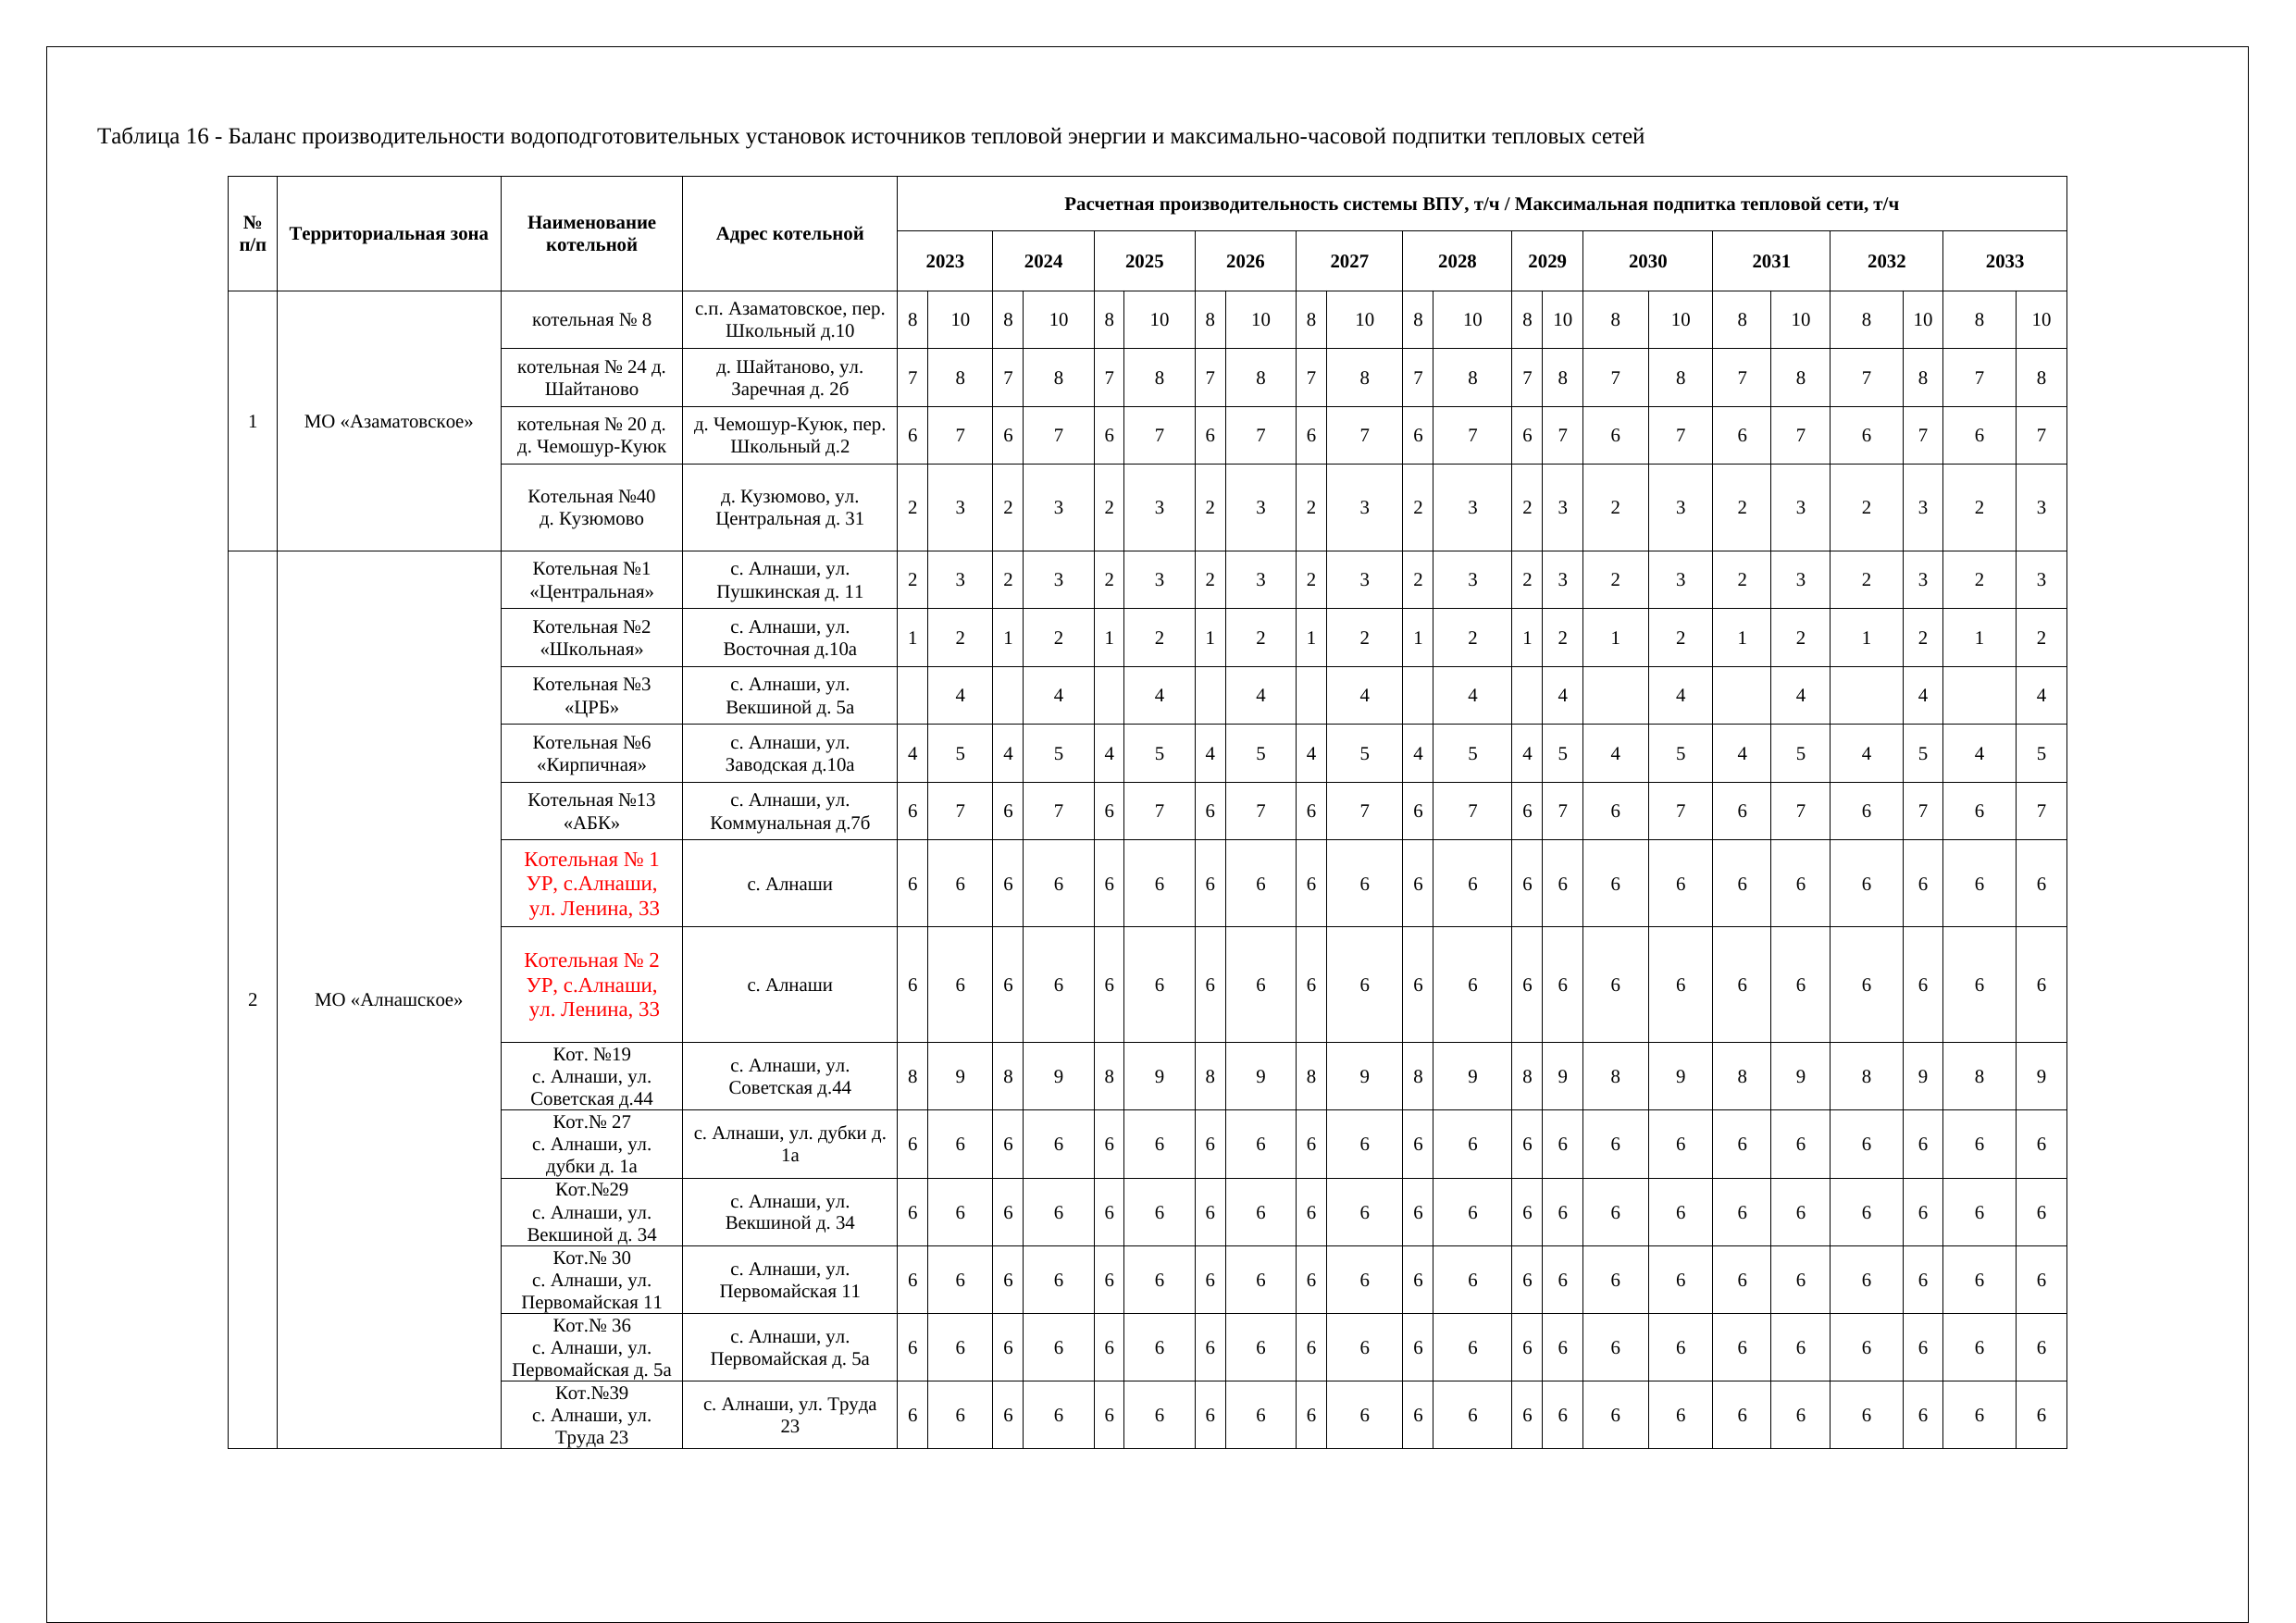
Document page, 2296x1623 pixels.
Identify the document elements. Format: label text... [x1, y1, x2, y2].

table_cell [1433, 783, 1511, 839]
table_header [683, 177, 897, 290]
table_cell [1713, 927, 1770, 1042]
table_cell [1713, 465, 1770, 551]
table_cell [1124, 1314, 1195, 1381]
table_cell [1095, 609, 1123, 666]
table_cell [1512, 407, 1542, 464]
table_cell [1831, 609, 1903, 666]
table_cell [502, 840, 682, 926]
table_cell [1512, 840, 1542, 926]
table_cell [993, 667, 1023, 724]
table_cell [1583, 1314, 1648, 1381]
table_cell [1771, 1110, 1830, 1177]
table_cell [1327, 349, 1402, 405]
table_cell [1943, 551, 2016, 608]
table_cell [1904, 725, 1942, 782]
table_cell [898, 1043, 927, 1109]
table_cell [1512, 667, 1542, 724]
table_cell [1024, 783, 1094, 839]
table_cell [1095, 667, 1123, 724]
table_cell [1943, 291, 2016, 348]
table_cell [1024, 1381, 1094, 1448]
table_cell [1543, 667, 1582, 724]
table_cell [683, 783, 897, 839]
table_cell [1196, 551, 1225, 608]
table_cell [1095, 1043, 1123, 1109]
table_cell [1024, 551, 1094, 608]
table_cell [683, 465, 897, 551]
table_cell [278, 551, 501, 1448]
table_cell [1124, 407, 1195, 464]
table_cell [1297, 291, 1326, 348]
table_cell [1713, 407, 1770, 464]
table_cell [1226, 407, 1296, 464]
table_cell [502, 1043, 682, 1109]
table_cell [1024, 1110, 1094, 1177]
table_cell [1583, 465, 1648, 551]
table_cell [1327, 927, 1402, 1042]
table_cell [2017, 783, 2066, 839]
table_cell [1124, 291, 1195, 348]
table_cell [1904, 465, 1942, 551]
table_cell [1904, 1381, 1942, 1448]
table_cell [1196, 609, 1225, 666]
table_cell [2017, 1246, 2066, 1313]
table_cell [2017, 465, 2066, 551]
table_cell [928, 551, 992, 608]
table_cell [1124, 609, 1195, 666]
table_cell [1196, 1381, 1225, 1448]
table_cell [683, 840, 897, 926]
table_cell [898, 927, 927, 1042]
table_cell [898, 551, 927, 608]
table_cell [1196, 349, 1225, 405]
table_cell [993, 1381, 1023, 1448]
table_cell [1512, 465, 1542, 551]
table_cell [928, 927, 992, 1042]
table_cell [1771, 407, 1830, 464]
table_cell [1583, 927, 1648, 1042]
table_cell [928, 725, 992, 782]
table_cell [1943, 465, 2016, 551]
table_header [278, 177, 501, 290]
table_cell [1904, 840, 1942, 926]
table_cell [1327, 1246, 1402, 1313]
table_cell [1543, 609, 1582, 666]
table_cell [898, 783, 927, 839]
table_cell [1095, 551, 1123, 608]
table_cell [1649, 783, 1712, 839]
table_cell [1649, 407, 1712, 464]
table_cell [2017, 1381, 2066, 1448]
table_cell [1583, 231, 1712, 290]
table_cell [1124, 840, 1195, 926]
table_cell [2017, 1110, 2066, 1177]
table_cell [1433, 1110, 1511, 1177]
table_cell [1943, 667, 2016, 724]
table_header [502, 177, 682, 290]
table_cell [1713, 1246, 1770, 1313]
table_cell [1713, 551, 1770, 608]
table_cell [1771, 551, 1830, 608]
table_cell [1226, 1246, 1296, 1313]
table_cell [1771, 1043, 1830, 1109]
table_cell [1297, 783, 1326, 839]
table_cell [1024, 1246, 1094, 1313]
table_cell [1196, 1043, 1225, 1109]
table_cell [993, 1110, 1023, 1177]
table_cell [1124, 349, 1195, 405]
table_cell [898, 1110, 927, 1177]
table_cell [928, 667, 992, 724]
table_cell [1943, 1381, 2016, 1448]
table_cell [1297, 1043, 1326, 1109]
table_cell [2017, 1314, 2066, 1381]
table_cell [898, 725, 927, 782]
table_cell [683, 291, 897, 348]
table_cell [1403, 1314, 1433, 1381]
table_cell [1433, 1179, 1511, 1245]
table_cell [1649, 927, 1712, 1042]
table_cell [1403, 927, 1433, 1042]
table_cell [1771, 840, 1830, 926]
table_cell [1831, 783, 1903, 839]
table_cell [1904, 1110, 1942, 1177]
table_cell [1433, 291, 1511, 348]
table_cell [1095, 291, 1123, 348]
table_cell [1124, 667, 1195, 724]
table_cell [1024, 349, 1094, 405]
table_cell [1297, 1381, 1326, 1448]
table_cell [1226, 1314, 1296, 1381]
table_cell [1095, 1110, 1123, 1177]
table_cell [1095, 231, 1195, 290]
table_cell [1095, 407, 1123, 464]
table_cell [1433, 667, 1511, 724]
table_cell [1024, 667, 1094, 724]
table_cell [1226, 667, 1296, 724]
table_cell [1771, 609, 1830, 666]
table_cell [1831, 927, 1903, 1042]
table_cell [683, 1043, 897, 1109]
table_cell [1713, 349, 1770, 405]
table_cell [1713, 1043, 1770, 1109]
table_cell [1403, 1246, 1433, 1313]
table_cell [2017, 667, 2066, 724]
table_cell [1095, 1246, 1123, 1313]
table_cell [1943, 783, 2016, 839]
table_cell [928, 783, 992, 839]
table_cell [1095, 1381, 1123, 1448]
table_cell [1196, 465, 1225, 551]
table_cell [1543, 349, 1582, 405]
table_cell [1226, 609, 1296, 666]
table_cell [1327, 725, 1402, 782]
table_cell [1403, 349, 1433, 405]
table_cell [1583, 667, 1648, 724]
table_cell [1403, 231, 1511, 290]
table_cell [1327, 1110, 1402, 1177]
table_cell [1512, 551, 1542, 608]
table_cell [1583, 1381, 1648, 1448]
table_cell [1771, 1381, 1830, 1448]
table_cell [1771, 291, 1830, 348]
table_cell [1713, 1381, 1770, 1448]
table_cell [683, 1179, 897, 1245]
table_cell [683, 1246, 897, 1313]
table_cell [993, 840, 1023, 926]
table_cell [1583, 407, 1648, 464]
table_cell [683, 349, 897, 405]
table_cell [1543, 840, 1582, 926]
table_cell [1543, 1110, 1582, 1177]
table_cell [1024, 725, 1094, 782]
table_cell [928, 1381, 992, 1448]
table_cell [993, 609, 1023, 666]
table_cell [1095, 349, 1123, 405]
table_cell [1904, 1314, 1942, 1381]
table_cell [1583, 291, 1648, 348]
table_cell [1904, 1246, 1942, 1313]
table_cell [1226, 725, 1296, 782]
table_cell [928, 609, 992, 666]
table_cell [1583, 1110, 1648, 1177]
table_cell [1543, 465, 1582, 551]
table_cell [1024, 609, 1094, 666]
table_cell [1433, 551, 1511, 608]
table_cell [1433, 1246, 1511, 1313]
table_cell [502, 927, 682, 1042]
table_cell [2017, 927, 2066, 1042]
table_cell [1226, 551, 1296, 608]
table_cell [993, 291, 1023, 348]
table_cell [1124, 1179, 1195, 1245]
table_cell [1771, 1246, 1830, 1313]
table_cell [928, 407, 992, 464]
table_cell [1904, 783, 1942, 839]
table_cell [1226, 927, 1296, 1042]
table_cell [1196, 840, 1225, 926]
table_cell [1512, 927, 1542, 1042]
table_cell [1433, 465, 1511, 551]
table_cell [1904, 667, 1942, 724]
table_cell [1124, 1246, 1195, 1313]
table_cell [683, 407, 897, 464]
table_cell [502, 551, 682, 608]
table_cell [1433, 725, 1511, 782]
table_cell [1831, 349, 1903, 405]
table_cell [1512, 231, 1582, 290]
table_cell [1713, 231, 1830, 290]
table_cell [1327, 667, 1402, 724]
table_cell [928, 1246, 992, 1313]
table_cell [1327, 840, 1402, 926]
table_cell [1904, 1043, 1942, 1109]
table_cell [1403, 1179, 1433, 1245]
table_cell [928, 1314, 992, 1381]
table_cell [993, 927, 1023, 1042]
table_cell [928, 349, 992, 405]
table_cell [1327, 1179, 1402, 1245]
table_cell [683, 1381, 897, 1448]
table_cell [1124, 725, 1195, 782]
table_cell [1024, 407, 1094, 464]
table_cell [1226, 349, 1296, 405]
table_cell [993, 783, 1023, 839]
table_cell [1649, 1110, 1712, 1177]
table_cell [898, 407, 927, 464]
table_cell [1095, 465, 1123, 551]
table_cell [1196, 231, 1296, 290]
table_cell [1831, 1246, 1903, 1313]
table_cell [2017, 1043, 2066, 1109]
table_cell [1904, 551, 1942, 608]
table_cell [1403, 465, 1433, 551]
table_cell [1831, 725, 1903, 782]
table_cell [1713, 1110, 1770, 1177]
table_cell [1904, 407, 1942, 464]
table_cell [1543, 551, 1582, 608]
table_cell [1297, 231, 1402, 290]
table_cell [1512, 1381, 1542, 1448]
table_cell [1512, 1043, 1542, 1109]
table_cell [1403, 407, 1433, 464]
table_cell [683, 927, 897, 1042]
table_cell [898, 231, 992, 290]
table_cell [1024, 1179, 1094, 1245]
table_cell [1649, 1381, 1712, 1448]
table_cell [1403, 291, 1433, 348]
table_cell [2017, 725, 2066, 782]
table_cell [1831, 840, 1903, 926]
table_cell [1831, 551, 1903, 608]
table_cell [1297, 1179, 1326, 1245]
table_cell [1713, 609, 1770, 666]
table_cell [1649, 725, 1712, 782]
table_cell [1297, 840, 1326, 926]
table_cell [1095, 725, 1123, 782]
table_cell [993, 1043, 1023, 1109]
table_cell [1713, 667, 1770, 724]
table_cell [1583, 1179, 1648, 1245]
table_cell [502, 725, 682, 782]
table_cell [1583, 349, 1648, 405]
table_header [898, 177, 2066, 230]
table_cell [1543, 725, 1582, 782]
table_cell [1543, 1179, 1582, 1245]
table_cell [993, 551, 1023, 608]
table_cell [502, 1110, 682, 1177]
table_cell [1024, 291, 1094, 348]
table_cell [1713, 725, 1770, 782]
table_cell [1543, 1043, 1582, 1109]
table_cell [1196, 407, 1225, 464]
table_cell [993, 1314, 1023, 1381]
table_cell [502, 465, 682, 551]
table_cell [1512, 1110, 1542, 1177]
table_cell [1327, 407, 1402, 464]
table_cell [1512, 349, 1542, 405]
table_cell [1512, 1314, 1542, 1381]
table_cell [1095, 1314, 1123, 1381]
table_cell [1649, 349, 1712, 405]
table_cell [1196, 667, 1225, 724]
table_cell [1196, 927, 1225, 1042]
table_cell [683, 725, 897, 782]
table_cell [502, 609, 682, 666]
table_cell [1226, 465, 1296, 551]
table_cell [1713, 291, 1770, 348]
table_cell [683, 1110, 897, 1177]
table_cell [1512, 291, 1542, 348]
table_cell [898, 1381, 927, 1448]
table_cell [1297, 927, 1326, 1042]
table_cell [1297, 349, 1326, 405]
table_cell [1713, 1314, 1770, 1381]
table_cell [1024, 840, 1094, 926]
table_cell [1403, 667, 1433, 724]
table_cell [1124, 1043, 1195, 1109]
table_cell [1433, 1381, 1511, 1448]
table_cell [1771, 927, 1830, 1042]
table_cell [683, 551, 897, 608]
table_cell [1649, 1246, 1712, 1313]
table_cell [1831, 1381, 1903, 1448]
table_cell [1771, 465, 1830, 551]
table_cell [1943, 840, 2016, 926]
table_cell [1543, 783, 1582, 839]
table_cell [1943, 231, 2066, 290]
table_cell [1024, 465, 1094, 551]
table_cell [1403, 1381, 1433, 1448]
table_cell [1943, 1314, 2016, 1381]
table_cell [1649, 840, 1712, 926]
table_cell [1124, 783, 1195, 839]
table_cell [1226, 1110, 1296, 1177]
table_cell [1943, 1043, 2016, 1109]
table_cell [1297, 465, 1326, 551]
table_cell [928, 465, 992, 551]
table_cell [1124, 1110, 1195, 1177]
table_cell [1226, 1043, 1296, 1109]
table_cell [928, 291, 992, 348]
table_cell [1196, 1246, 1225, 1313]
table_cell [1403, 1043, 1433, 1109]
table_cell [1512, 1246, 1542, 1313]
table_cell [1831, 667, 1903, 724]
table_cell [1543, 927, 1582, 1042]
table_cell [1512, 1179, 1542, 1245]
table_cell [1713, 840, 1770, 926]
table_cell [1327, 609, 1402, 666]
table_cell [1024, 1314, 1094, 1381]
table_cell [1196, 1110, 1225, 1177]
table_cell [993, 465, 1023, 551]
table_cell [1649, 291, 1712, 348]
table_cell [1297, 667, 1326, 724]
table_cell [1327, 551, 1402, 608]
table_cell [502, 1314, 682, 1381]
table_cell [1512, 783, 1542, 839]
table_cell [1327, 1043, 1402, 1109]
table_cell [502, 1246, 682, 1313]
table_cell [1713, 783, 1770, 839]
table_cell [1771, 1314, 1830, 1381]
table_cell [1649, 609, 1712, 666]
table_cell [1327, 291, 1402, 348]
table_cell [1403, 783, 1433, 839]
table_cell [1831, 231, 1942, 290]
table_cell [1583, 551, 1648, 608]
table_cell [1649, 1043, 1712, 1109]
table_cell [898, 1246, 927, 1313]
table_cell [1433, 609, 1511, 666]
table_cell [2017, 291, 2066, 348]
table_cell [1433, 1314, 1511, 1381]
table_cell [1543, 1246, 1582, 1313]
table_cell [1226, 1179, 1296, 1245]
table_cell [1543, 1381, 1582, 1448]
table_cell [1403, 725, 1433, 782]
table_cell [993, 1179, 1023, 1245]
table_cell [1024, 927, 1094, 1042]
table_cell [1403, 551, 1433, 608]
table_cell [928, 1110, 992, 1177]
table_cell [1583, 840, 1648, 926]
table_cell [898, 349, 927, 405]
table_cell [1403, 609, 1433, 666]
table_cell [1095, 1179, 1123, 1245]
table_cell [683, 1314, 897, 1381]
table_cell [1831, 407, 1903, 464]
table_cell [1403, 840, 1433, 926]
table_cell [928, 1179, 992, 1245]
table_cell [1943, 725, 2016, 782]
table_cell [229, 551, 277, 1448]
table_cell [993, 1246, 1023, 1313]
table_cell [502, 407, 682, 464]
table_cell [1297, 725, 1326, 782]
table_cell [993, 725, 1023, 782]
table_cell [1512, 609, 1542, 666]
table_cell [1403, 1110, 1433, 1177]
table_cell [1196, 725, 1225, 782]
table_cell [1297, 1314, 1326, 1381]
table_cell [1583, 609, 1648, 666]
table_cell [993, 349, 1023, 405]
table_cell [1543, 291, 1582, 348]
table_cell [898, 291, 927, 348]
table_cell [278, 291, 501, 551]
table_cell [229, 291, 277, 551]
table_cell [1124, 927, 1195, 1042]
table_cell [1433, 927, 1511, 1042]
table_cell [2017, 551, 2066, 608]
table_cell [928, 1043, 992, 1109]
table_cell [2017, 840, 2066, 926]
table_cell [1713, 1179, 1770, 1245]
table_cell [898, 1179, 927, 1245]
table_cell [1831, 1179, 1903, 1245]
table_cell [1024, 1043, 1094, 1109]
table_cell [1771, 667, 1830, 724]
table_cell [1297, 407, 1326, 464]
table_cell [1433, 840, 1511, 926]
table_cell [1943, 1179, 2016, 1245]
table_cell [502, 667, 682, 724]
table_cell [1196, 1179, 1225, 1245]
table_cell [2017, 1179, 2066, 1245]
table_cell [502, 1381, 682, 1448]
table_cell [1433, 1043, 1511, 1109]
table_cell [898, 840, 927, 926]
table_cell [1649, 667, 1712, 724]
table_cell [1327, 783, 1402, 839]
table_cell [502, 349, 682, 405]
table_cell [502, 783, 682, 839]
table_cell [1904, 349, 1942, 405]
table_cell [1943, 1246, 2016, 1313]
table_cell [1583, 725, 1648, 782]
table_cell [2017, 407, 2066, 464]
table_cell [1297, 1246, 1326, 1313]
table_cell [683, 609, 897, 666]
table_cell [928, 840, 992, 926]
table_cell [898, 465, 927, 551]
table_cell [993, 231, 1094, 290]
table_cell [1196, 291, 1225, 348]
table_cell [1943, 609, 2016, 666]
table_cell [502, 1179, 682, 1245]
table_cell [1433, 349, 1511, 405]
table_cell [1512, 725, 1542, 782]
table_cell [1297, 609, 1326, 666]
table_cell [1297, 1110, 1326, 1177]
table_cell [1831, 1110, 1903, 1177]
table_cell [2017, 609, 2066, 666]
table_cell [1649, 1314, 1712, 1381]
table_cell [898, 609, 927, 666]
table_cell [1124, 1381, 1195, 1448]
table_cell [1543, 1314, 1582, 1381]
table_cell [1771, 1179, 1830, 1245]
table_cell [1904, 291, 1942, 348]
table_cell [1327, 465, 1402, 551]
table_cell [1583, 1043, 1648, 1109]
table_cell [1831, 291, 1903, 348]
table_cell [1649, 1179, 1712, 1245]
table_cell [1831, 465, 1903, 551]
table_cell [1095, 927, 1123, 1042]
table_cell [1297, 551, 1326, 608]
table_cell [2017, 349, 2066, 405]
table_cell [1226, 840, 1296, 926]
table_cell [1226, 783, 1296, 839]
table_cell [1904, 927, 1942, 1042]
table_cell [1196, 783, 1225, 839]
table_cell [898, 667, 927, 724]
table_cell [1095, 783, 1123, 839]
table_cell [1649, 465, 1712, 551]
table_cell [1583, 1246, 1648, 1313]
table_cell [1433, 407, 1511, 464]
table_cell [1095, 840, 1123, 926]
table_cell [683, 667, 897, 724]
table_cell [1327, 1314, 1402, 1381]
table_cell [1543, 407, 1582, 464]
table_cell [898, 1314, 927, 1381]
text Таблица 16 - Баланс производительности водоподготовительных установок источников тепловой энергии и максимально-часовой подпитки тепловых сетей [97, 122, 2198, 149]
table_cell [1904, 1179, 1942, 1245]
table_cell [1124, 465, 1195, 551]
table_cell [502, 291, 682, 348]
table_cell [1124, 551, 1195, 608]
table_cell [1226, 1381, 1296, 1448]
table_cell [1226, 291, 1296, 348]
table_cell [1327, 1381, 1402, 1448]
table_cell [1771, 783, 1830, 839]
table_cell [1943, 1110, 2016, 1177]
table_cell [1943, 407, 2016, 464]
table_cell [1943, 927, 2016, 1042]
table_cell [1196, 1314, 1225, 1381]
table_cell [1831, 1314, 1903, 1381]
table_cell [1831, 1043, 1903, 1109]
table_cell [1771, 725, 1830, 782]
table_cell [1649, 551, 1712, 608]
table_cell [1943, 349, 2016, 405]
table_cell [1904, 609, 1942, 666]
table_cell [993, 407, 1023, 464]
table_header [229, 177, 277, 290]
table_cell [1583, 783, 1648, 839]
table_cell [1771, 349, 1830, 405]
